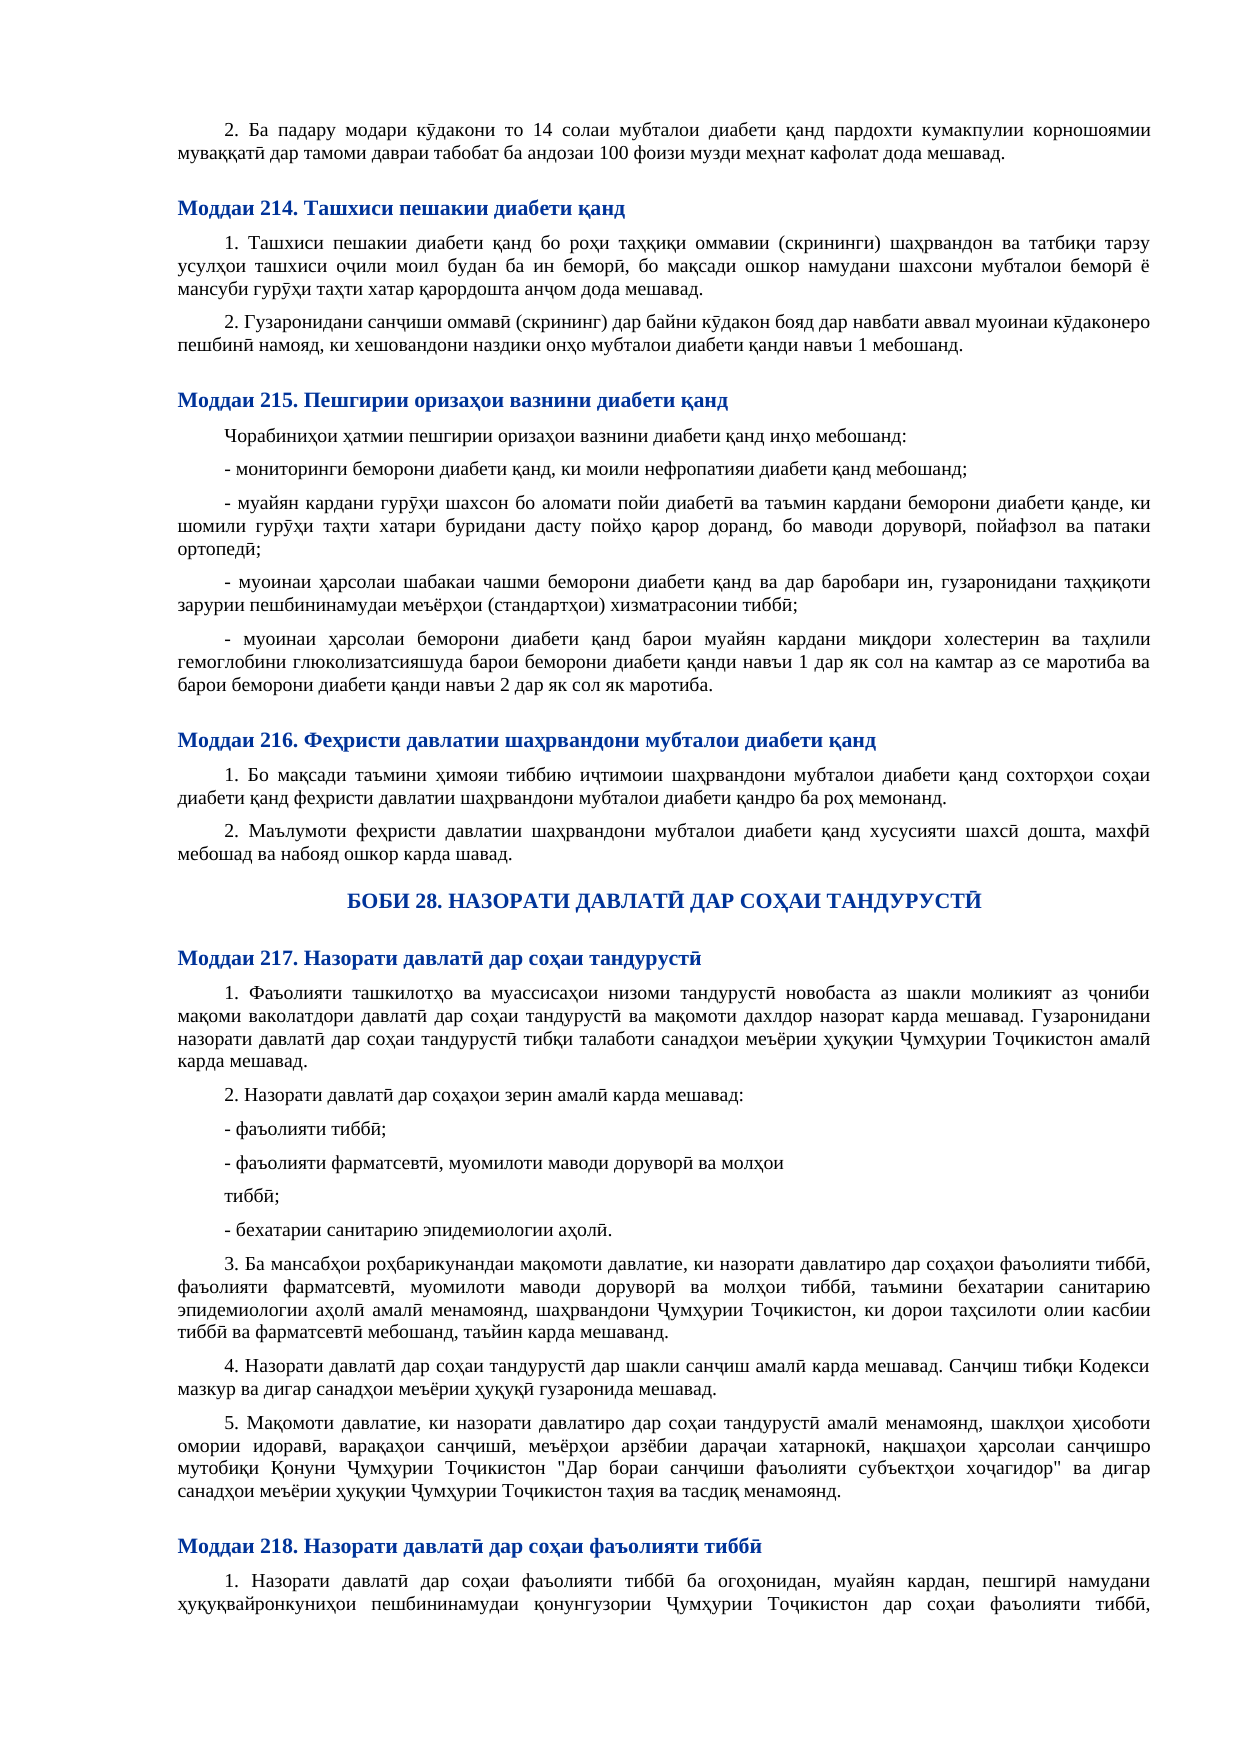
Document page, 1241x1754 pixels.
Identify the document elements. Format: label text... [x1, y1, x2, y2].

text - бехатарии санитарию эпидемиологии аҳолӣ. [177, 1218, 1152, 1241]
text 5. Мақомоти давлатие, ки назорати давлатиро дар соҳаи тандурустӣ амалӣ менамоянд, шаклҳои ҳисоботи омории идоравӣ, варақаҳои санҷишӣ, меъёрҳои арзёбии дараҷаи хатарнокӣ, нақшаҳои ҳарсолаи санҷишро мутобиқи Қонуни Ҷумҳурии Тоҷикистон "Дар бораи санҷиши фаъолияти субъектҳои хоҷагидор" ва дигар санадҳои меъёрии ҳуқуқии Ҷумҳурии Тоҷикистон таҳия ва тасдиқ менамоянд. [177, 1411, 1152, 1502]
subtitle Моддаи 215. Пешгирии оризаҳои вазнини диабети қанд [177, 387, 1152, 413]
text 2. Назорати давлатӣ дар соҳаҳои зерин амалӣ карда мешавад: [177, 1083, 1152, 1106]
text - фаъолияти тиббӣ; [177, 1117, 1152, 1140]
subtitle Моддаи 217. Назорати давлатӣ дар соҳаи тандурустӣ [177, 945, 1152, 970]
text - муоинаи ҳарсолаи шабакаи чашми беморони диабети қанд ва дар баробари ин, гузаронидани таҳқиқоти зарурии пешбининамудаи меъёрҳои (стандартҳои) хизматрасонии тиббӣ; [177, 570, 1152, 616]
text - мониторинги беморони диабети қанд, ки моили нефропатияи диабети қанд мебошанд; [177, 457, 1152, 480]
text 1. Фаъолияти ташкилотҳо ва муассисаҳои низоми тандурустӣ новобаста аз шакли моликият аз ҷониби мақоми ваколатдори давлатӣ дар соҳаи тандурустӣ ва мақомоти дахлдор назорат карда мешавад. Гузаронидани назорати давлатӣ дар соҳаи тандурустӣ тибқи талаботи санадҳои меъёрии ҳуқуқии Ҷумҳурии Тоҷикистон амалӣ карда мешавад. [177, 981, 1152, 1072]
text - муайян кардани гурӯҳи шахсон бо аломати пойи диабетӣ ва таъмин кардани беморони диабети қанде, ки шомили гурӯҳи таҳти хатари буридани дасту пойҳо қарор доранд, бо маводи доруворӣ, пойафзол ва патаки ортопедӣ; [177, 491, 1152, 559]
text - фаъолияти фарматсевтӣ, муомилоти маводи доруворӣ ва молҳои [177, 1151, 1152, 1173]
subtitle Моддаи 216. Феҳристи давлатии шаҳрвандони мубталои диабети қанд [177, 727, 1152, 752]
text 2. Маълумоти феҳристи давлатии шаҳрвандони мубталои диабети қанд хусусияти шахсӣ дошта, махфӣ мебошад ва набояд ошкор карда шавад. [177, 819, 1152, 865]
text 4. Назорати давлатӣ дар соҳаи тандурустӣ дар шакли санҷиш амалӣ карда мешавад. Санҷиш тибқи Кодекси мазкур ва дигар санадҳои меъёрии ҳуқуқӣ гузаронида мешавад. [177, 1354, 1152, 1400]
text тиббӣ; [177, 1184, 1152, 1207]
text 2. Ба падару модари кӯдакони то 14 солаи мубталои диабети қанд пардохти кумакпулии корношоямии муваққатӣ дар тамоми давраи табобат ба андозаи 100 фоизи музди меҳнат кафолат дода мешавад. [177, 118, 1152, 164]
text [177, 1569, 1152, 1615]
text - муоинаи ҳарсолаи беморони диабети қанд барои муайян кардани миқдори холестерин ва таҳлили гемоглобини глюколизатсияшуда барои беморони диабети қанди навъи 1 дар як сол на камтар аз се маротиба ва барои беморони диабети қанди навъи 2 дар як сол як маротиба. [177, 627, 1152, 695]
text 3. Ба мансабҳои роҳбарикунандаи мақомоти давлатие, ки назорати давлатиро дар соҳаҳои фаъолияти тиббӣ, фаъолияти фарматсевтӣ, муомилоти маводи доруворӣ ва молҳои тиббӣ, таъмини бехатарии санитарию эпидемиологии аҳолӣ амалӣ менамоянд, шаҳрвандони Ҷумҳурии Тоҷикистон, ки дорои таҳсилоти олии касбии тиббӣ ва фарматсевтӣ мебошанд, таъйин карда мешаванд. [177, 1252, 1152, 1343]
subtitle БОБИ 28. НАЗОРАТИ ДАВЛАТӢ ДАР СОҲАИ ТАНДУРУСТӢ [177, 888, 1152, 914]
subtitle Моддаи 218. Назорати давлатӣ дар соҳаи фаъолияти тиббӣ [177, 1533, 1152, 1558]
text Чорабиниҳои ҳатмии пешгирии оризаҳои вазнини диабети қанд инҳо мебошанд: [177, 423, 1152, 446]
text 1. Ташхиси пешакии диабети қанд бо роҳи таҳқиқи оммавии (скрининги) шаҳрвандон ва татбиқи тарзу усулҳои ташхиси оҷили моил будан ба ин беморӣ, бо мақсади ошкор намудани шахсони мубталои беморӣ ё мансуби гурӯҳи таҳти хатар қарордошта анҷом дода мешавад. [177, 231, 1152, 299]
text 2. Гузаронидани санҷиши оммавӣ (скрининг) дар байни кӯдакон бояд дар навбати аввал муоинаи кӯдаконеро пешбинӣ намояд, ки хешовандони наздики онҳо мубталои диабети қанди навъи 1 мебошанд. [177, 311, 1152, 356]
subtitle Моддаи 214. Ташхиси пешакии диабети қанд [177, 195, 1152, 220]
text 1. Бо мақсади таъмини ҳимояи тиббию иҷтимоии шаҳрвандони мубталои диабети қанд сохторҳои соҳаи диабети қанд феҳристи давлатии шаҳрвандони мубталои диабети қандро ба роҳ мемонанд. [177, 763, 1152, 808]
